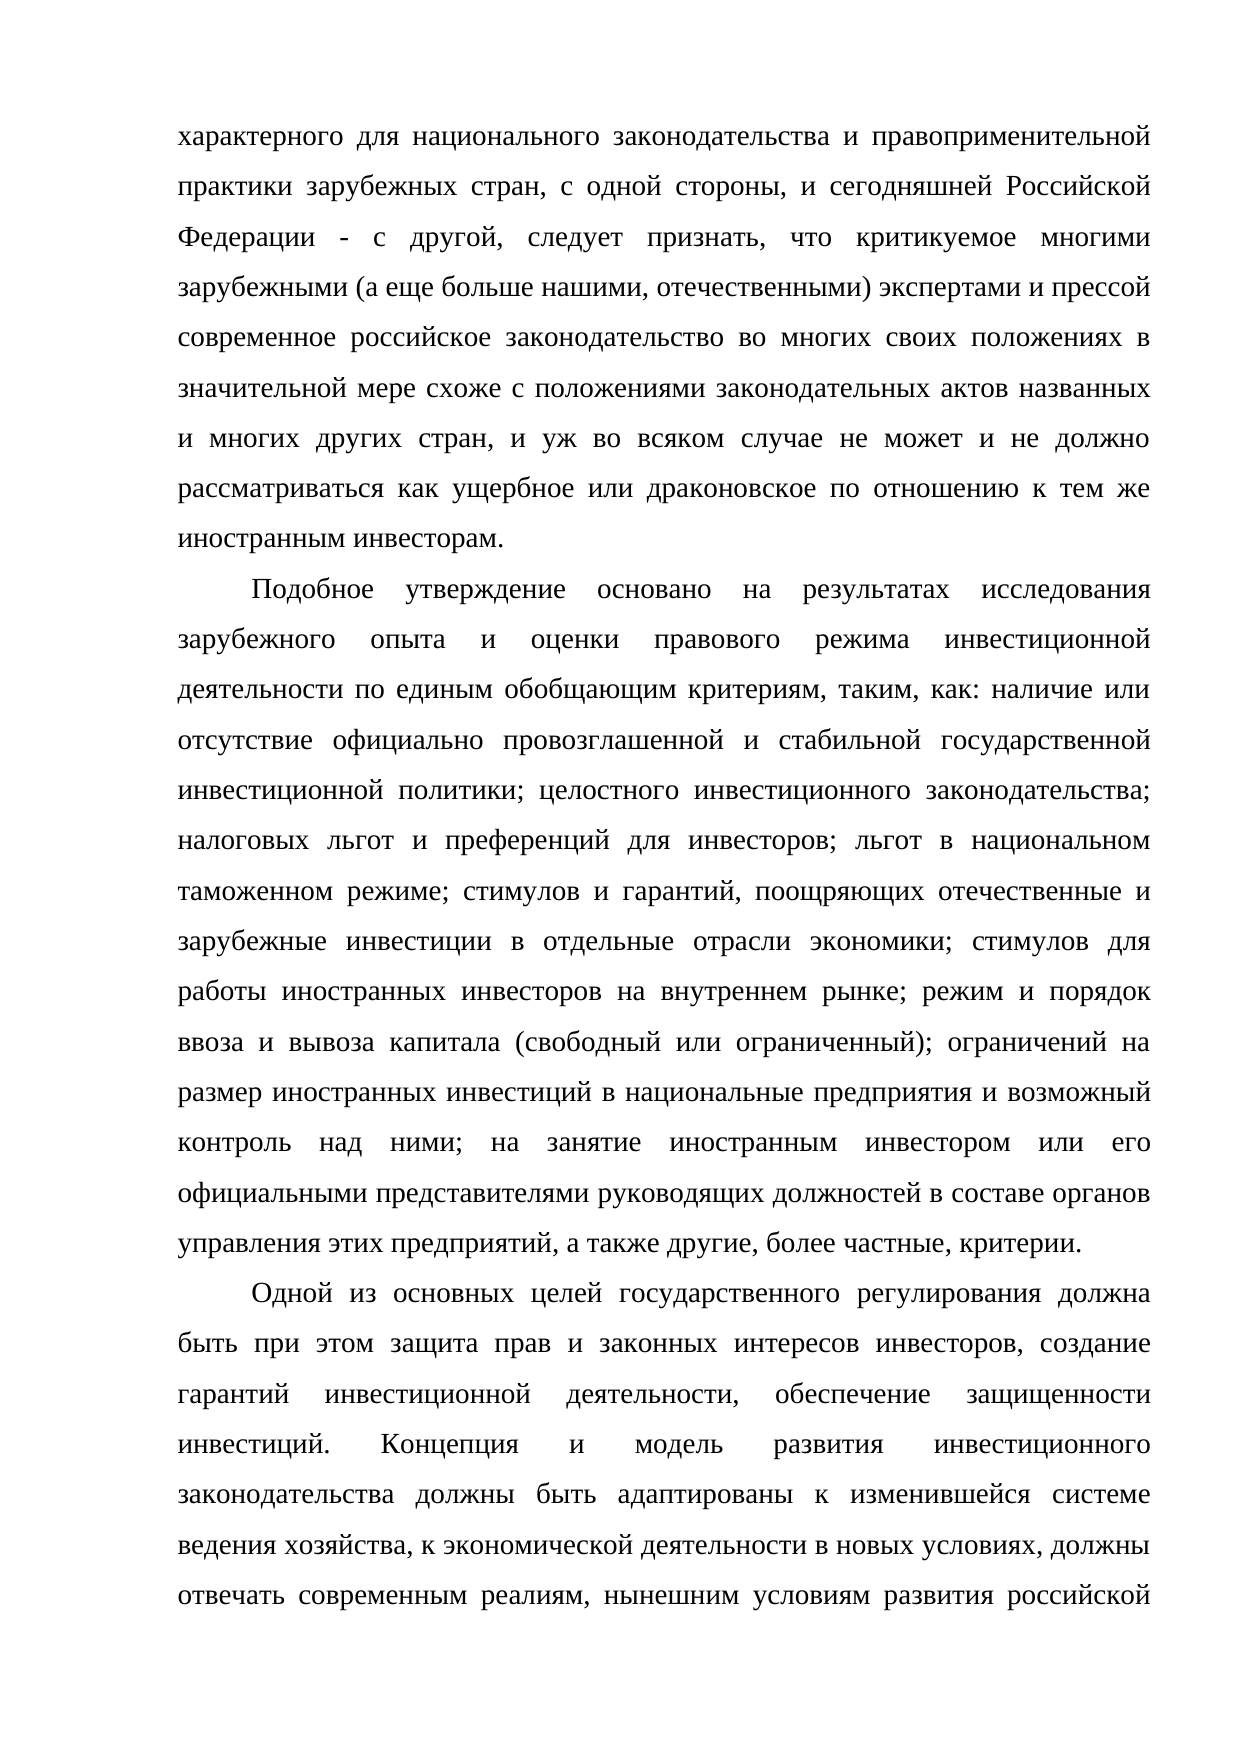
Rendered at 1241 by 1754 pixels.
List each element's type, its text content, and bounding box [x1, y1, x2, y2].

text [177, 1275, 1152, 1611]
text Подобное утверждение основано на результатах исследования зарубежного опыта и оценки правового режима инвестиционной деятельности по единым обобщающим критериям, таким, как: наличие или отсутствие официально провозглашенной и стабильной государственной инвестиционной политики; целостного инвестиционного законодательства; налоговых льгот и преференций для инвесторов; льгот в национальном таможенном режиме; стимулов и гарантий, поощряющих отечественные и зарубежные инвестиции в отдельные отрасли экономики; стимулов для работы иностранных инвесторов на внутреннем рынке; режим и порядок ввоза и вывоза капитала (свободный или ограниченный); ограничений на размер иностранных инвестиций в национальные предприятия и возможный контроль над ними; на занятие иностранным инвестором или его официальными представителями руководящих должностей в составе органов управления этих предприятий, а также другие, более частные, критерии. [177, 571, 1152, 1258]
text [177, 118, 1152, 554]
